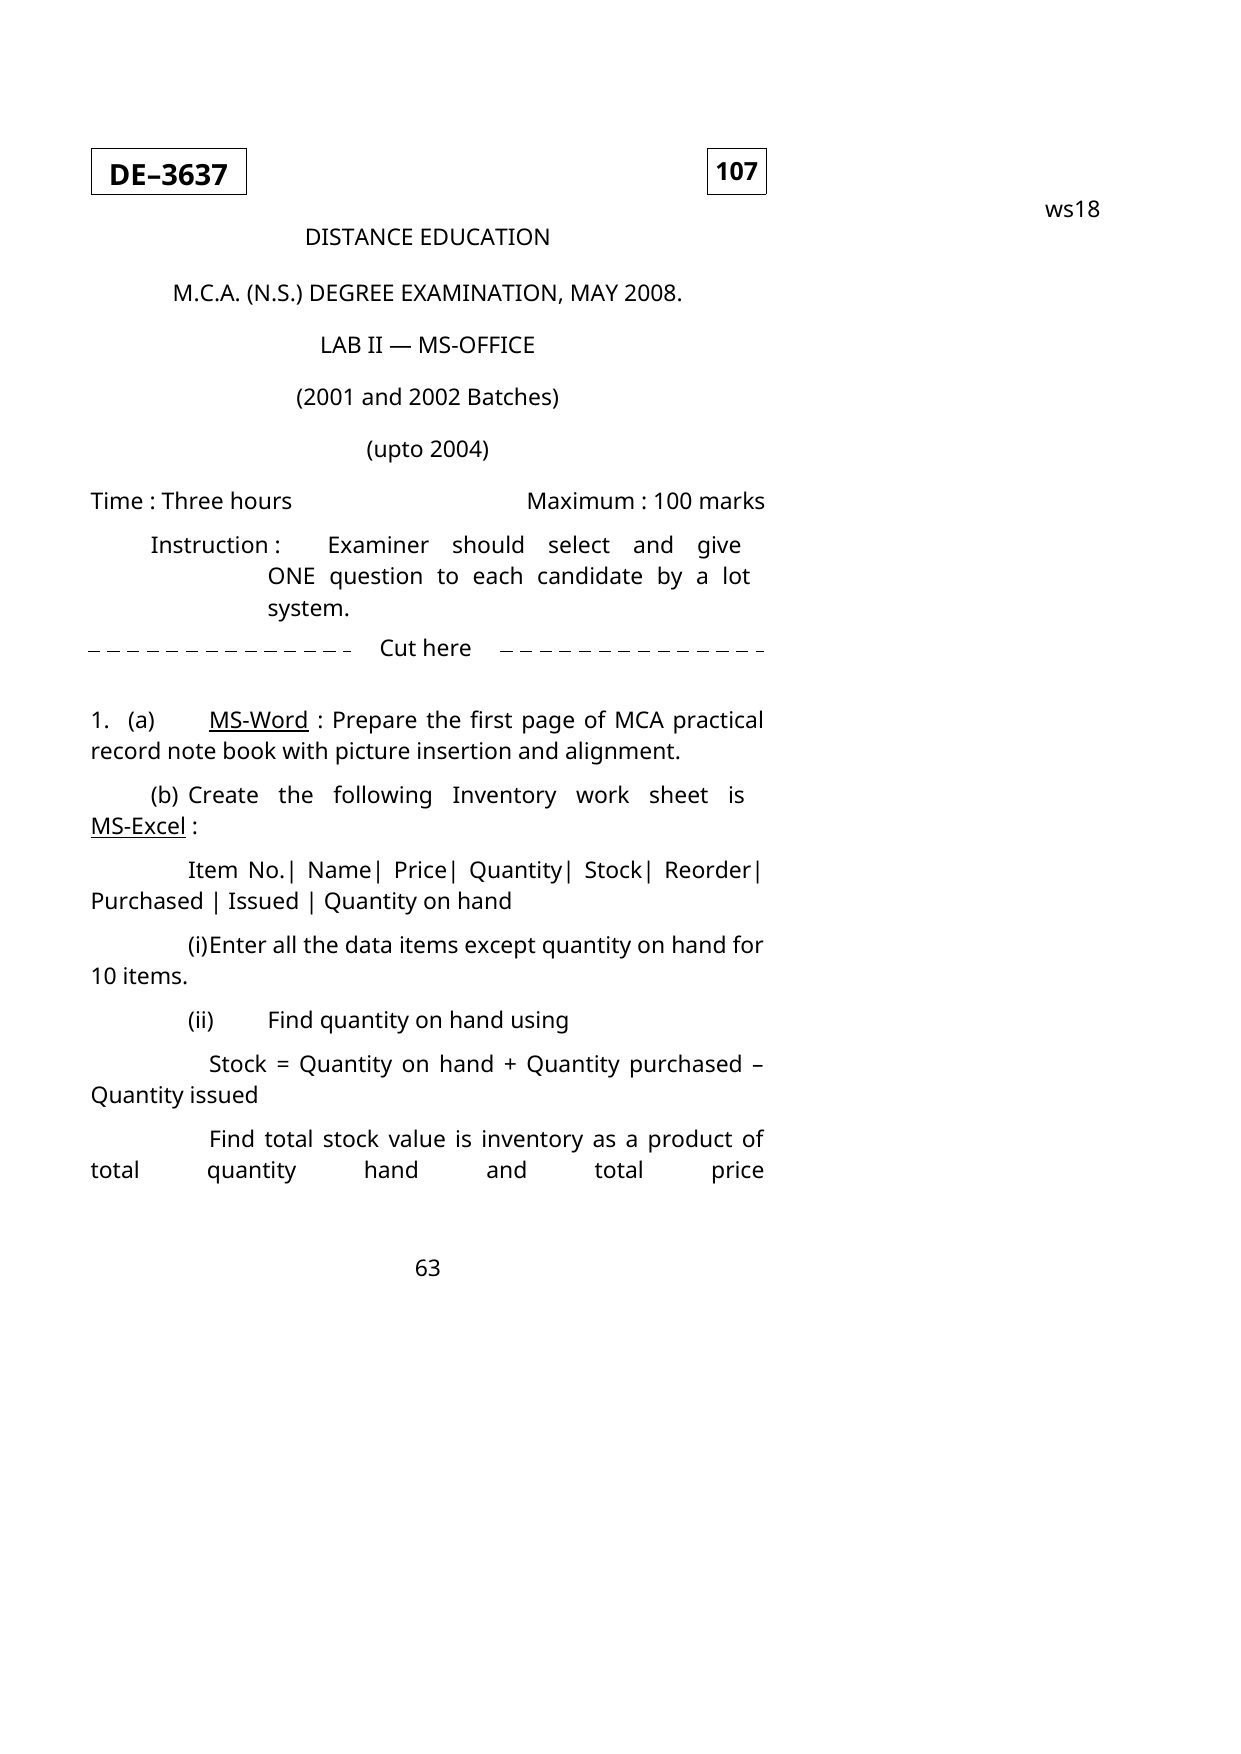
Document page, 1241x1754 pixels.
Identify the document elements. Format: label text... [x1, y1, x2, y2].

text (i) Enter all the data items except quantity on hand for 10 items. [90, 929, 765, 991]
text Find total stock value is inventory as a product of total quantity hand and total price . Display all the items in red color whose quantity in hand is below reorder level. [90, 1123, 765, 1185]
text Stock = Quantity on hand + Quantity purchased – Quantity issued [90, 1048, 765, 1110]
text Instruction : Examiner should select and give ONE question to each candidate by a lot system. [90, 529, 765, 623]
text (2001 and 2002 Batches) [90, 381, 765, 412]
text (ii) Find quantity on hand using [90, 1004, 765, 1035]
text DISTANCE EDUCATION [90, 221, 765, 252]
text (b) Create the following Inventory work sheet is MS-Excel : [90, 779, 765, 841]
text (upto 2004) [90, 433, 765, 464]
list (a) MS-Word : Prepare the first page of MCA practical record note book with picture insertion and alignment. [90, 704, 765, 766]
text Time : Three hours Maximum : 100 marks [90, 485, 765, 516]
text M.C.A. (N.S.) DEGREE EXAMINATION, MAY 2008. [90, 277, 765, 308]
text Item No.| Name| Price| Quantity| Stock| Reorder| Purchased | Issued | Quantity on hand [90, 854, 765, 916]
text LAB II — MS-OFFICE [90, 329, 765, 360]
